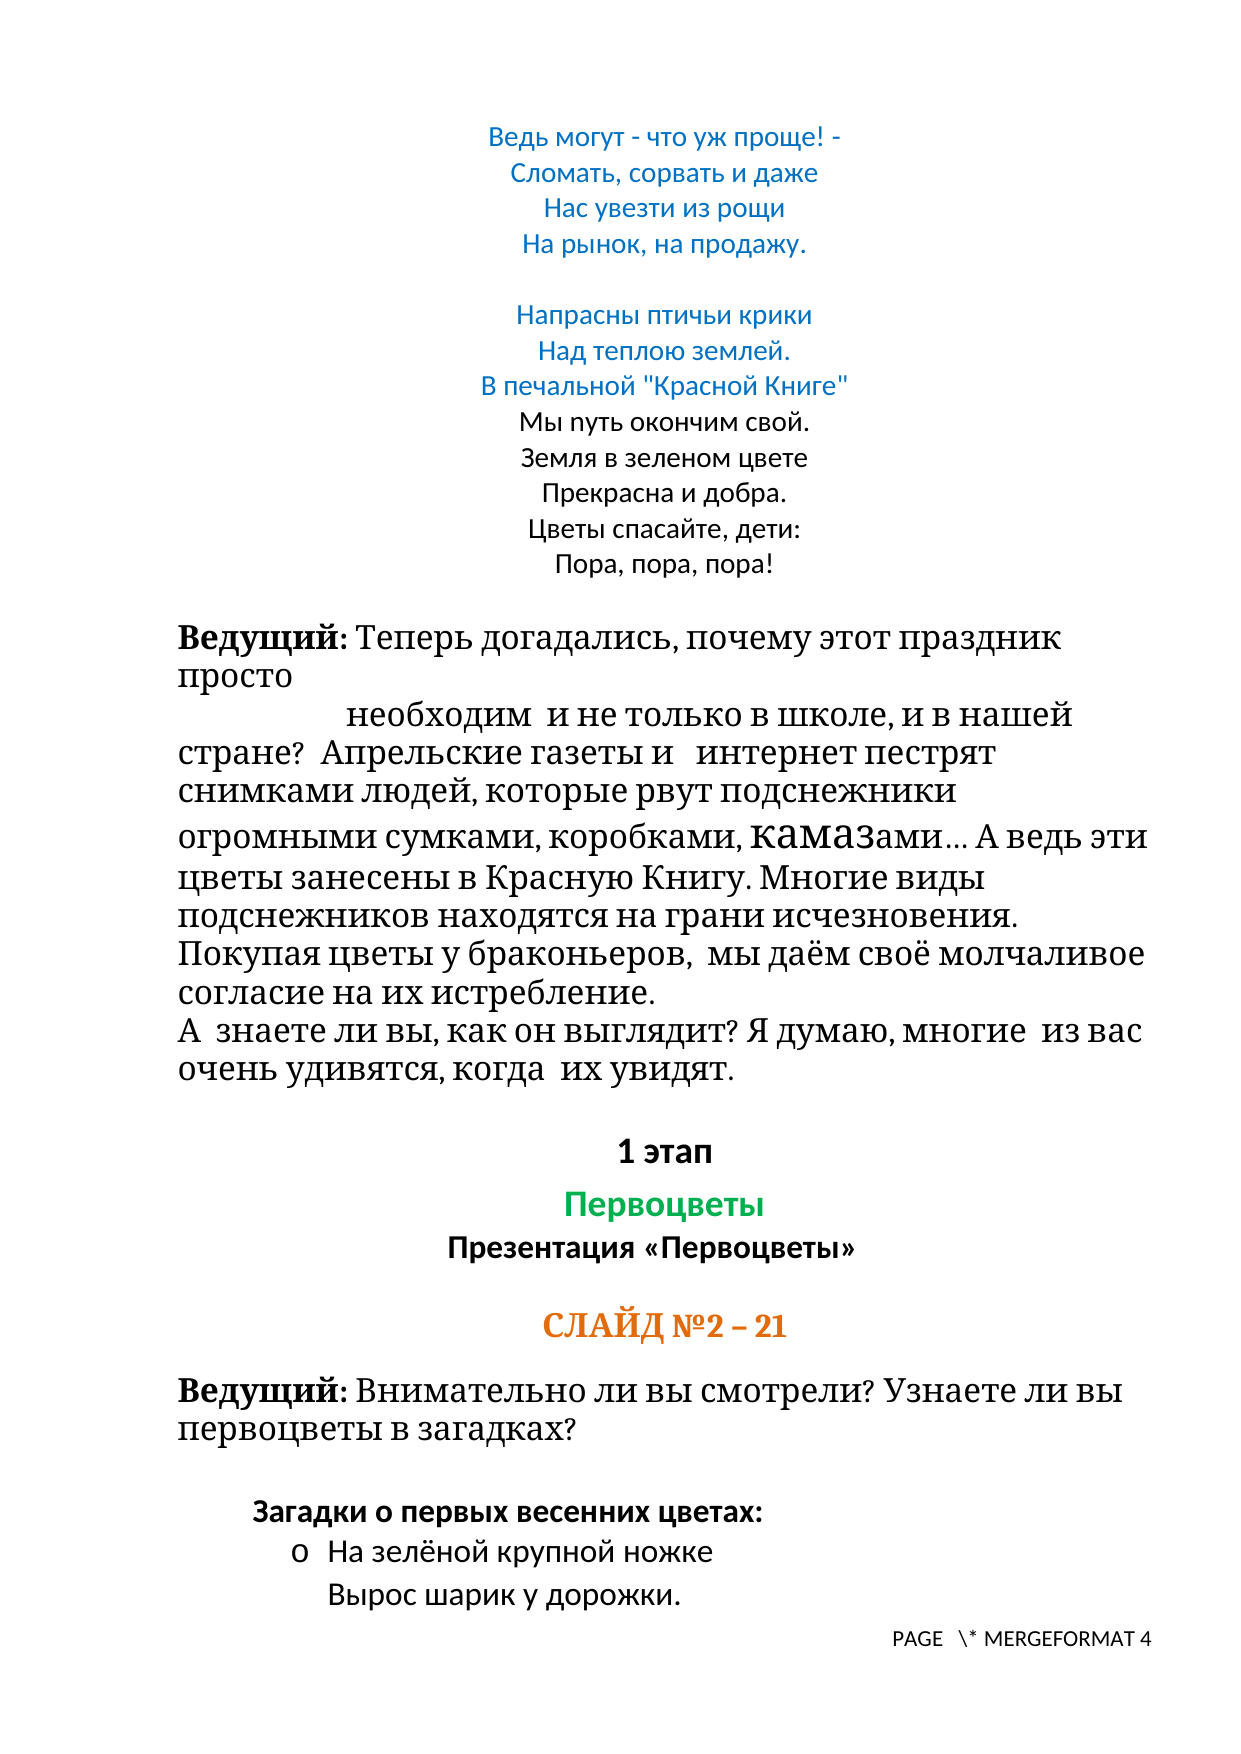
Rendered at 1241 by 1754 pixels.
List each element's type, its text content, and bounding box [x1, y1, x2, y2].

list Загадки о первых весенних цветах: [252, 1490, 1152, 1531]
text Ведь могут - что уж проще! - [177, 118, 1152, 154]
text Над теплою землей. [177, 332, 1152, 367]
list Презентация «Первоцветы» [402, 1226, 1152, 1267]
text Первоцветы [177, 1180, 1152, 1226]
text Ведущий: Внимательно ли вы смотрели? Узнаете ли вы первоцветы в загадках? [177, 1372, 1152, 1449]
text необходим и не только в школе, и в нашей стране? Апрельские газеты и интернет пестрят снимками людей, которые рвут подснежники огромными сумками, коробками, камазами… А ведь эти цветы занесены в Красную Книгу. Многие виды подснежников находятся на грани исчезновения. Покупая цветы у браконьеров, мы даём своё молчаливое согласие на их истребление. [177, 696, 1152, 1012]
text Пора, пора, пора! [177, 546, 1152, 581]
list На зелёной крупной ножке [290, 1531, 1152, 1573]
text В печальной "Красной Книге" [177, 367, 1152, 403]
text Земля в зеленом цвете [177, 439, 1152, 474]
text А знаете ли вы, как он выглядит? Я думаю, многие из вас очень удивятся, когда их увидят. [177, 1012, 1152, 1089]
list Вырос шарик у дорожки. [327, 1573, 1152, 1614]
text Прекрасна и добра. [177, 474, 1152, 510]
text Нас увезти из рощи [177, 189, 1152, 225]
text На рынок, на продажу. [177, 225, 1152, 261]
text Ведущий: Теперь догадались, почему этот праздник просто [177, 619, 1152, 696]
text Цветы спасайте, дети: [177, 510, 1152, 546]
text Напрасны птичьи крики [177, 296, 1152, 332]
text Сломать, сорвать и даже [177, 154, 1152, 189]
text Мы nуть окончим свой. [177, 403, 1152, 439]
text 1 этап [177, 1127, 1152, 1173]
text СЛАЙД №2 – 21 [177, 1307, 1152, 1346]
